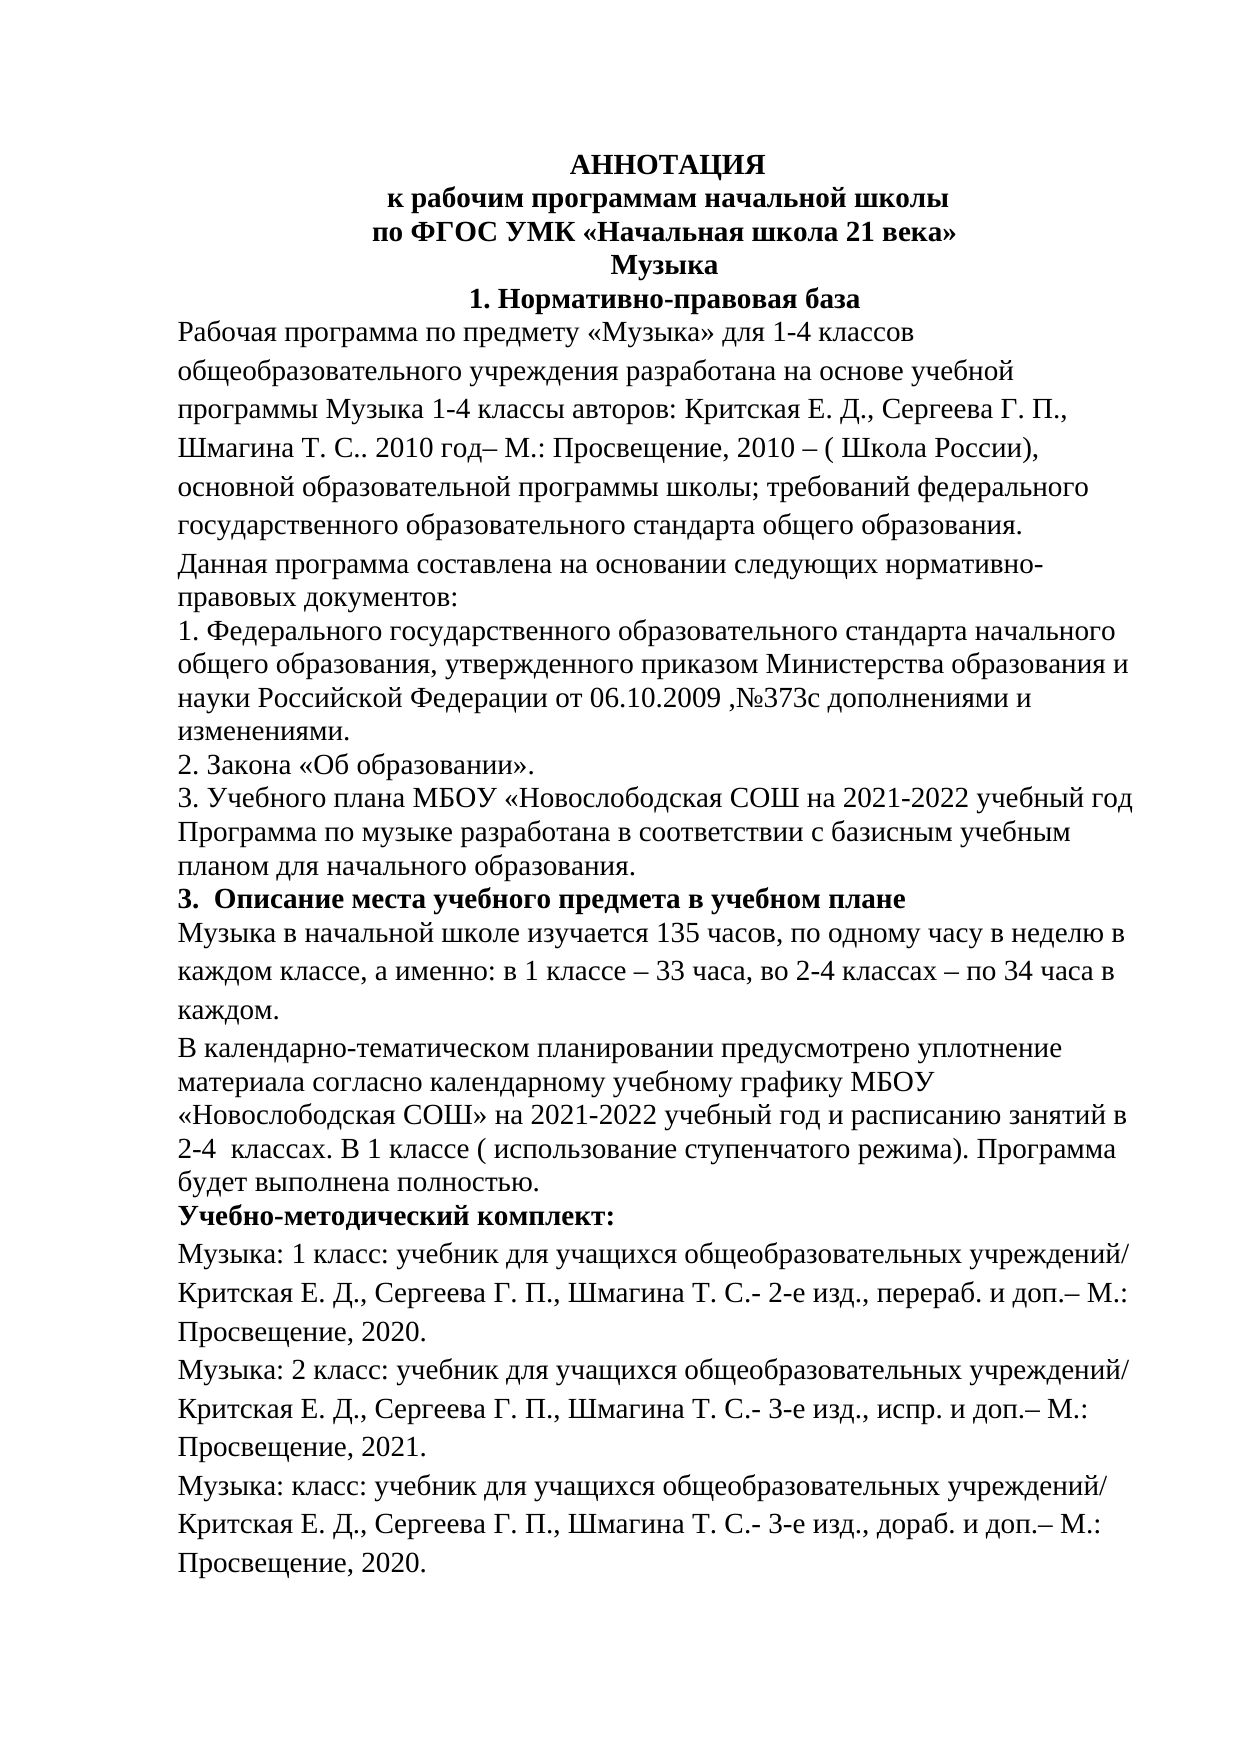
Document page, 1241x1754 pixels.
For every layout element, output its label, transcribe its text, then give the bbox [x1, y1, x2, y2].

text 3. Учебного плана МБОУ «Новослободская СОШ на 2021-2022 учебный год Программа по музыке разработана в соответствии с базисным учебным планом для начального образования. [177, 781, 1152, 881]
text к рабочим программам начальной школы [177, 180, 1152, 214]
text по ФГОС УМК «Начальная школа 21 века» [177, 214, 1152, 247]
text АННОТАЦИЯ [177, 147, 1152, 180]
text Музыка в начальной школе изучается 135 часов, по одному часу в неделю в каждом классе, а именно: в 1 классе – 33 часа, во 2-4 классах – по 34 часа в каждом. [177, 915, 1152, 1025]
text Данная программа составлена на основании следующих нормативно-правовых документов: [177, 546, 1152, 613]
text В календарно-тематическом планировании предусмотрено уплотнение материала согласно календарному учебному графику МБОУ «Новослободская СОШ» на 2021-2022 учебный год и расписанию занятий в 2-4 классах. В 1 классе ( использование ступенчатого режима). Программа будет выполнена полностью. [177, 1030, 1152, 1198]
text Музыка: класс: учебник для учащихся общеобразовательных учреждений/ Критская Е. Д., Сергеева Г. П., Шмагина Т. С.- 3-е изд., дораб. и доп.– М.: Просвещение, 2020. [177, 1468, 1152, 1578]
text Музыка: 1 класс: учебник для учащихся общеобразовательных учреждений/ Критская Е. Д., Сергеева Г. П., Шмагина Т. С.- 2-е изд., перераб. и доп.– М.: Просвещение, 2020. [177, 1237, 1152, 1347]
text 1. Нормативно-правовая база [177, 281, 1152, 314]
text 1. Федерального государственного образовательного стандарта начального общего образования, утвержденного приказом Министерства образования и науки Российской Федерации от 06.10.2009 ,№373с дополнениями и изменениями. [177, 613, 1152, 747]
text Музыка: 2 класс: учебник для учащихся общеобразовательных учреждений/ Критская Е. Д., Сергеева Г. П., Шмагина Т. С.- 3-е изд., испр. и доп.– М.: Просвещение, 2021. [177, 1352, 1152, 1463]
text Музыка [177, 247, 1152, 281]
text Рабочая программа по предмету «Музыка» для 1-4 классов общеобразовательного учреждения разработана на основе учебной программы Музыка 1-4 классы авторов: Критская Е. Д., Сергеева Г. П., Шмагина Т. С.. 2010 год– М.: Просвещение, 2010 – ( Школа России), основной образовательной программы школы; требований федерального государственного образовательного стандарта общего образования. [177, 314, 1152, 541]
text Учебно-методический комплект: [177, 1198, 1152, 1232]
text 2. Закона «Об образовании». [177, 747, 1152, 781]
text 3. Описание места учебного предмета в учебном плане [177, 881, 1152, 915]
